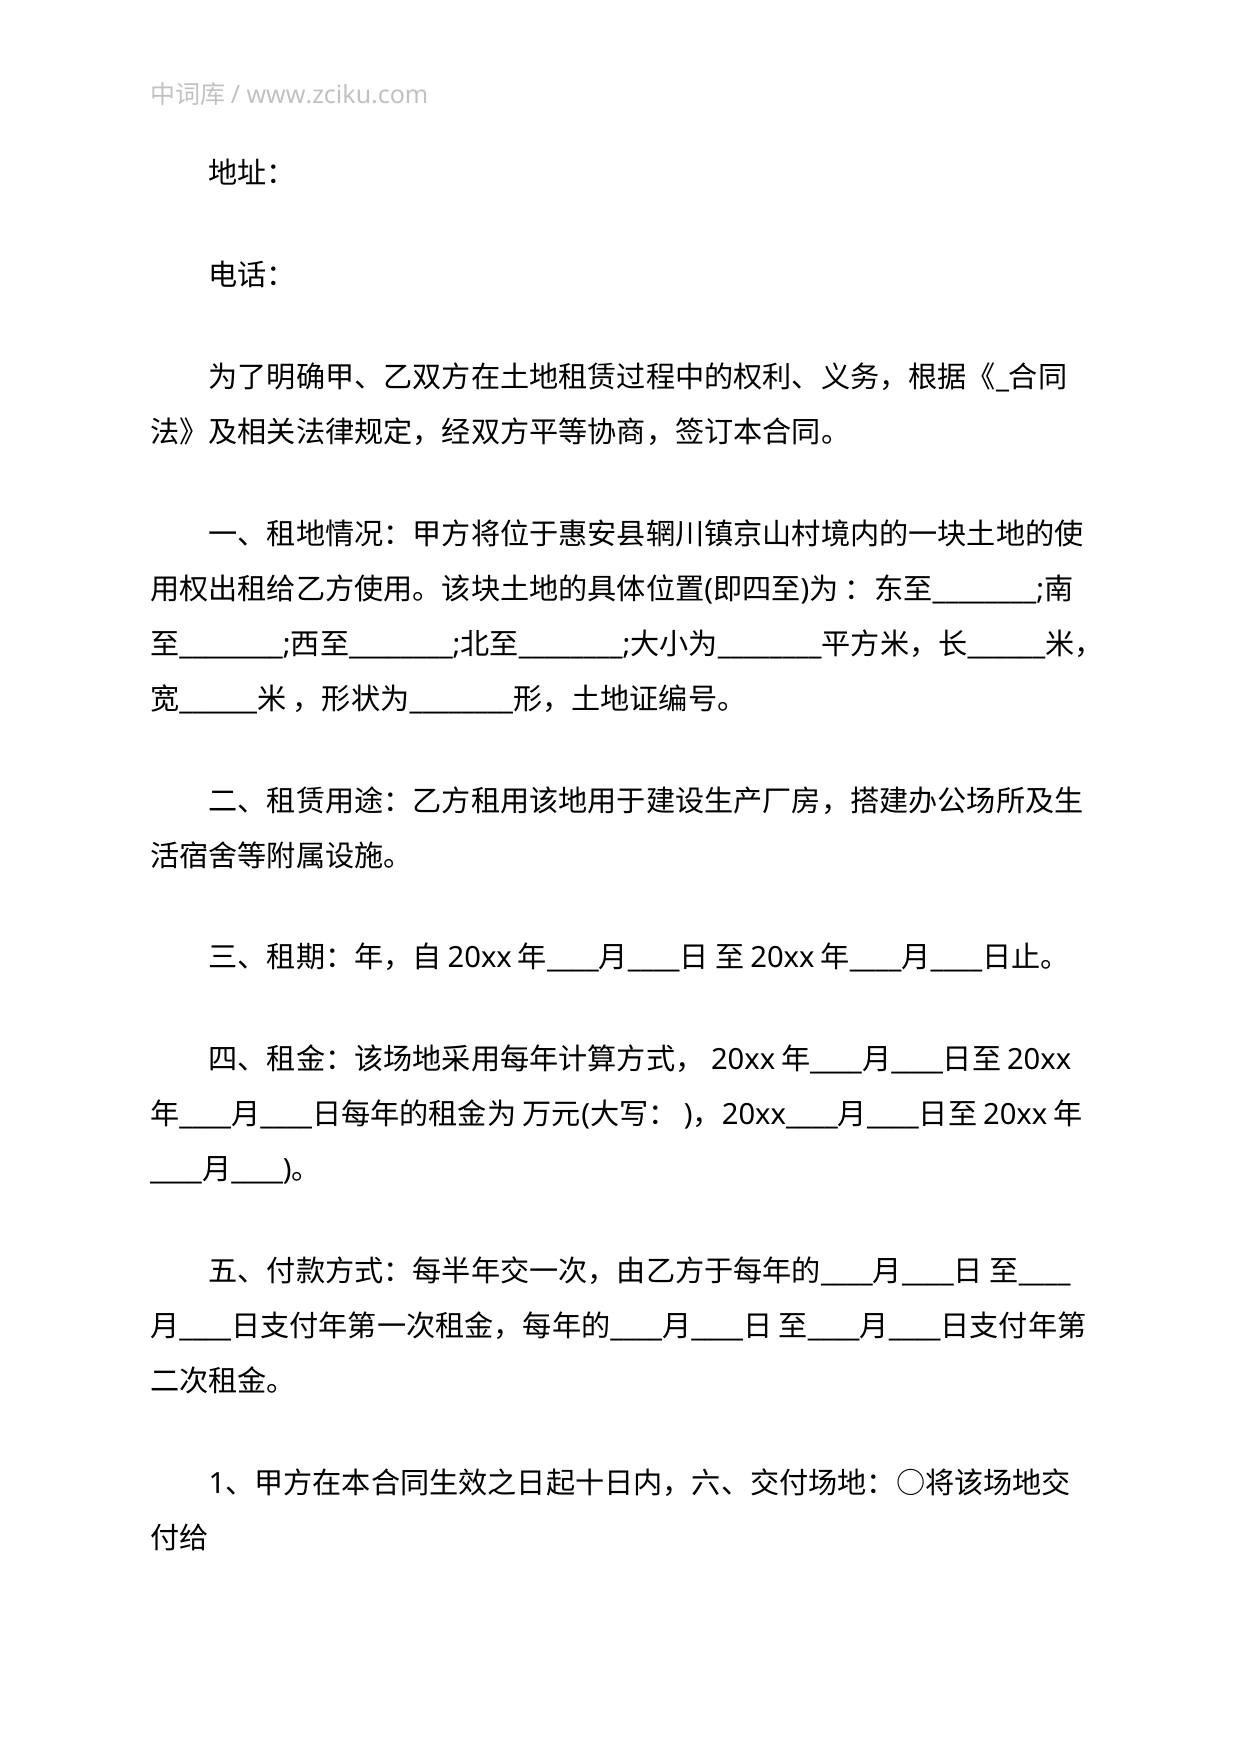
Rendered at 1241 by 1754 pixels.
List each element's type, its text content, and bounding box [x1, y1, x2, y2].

text 电话： [150, 252, 1090, 294]
text 三、租期：年，自20xx年____月____日 至20xx年____月____日止。 [150, 934, 1090, 976]
text 五、付款方式：每半年交一次，由乙方于每年的____月____日 至____月____日支付年第一次租金，每年的____月____日 至____月____日支付年第二次租金。 [150, 1248, 1090, 1400]
text 二、租赁用途：乙方租用该地用于建设生产厂房，搭建办公场所及生活宿舍等附属设施。 [150, 777, 1090, 874]
text 一、租地情况：甲方将位于惠安县辋川镇京山村境内的一块土地的使用权出租给乙方使用。该块土地的具体位置(即四至)为 ：东至________;南至________;西至________;北至________;大小为________平方米，长______米，宽______米 ，形状为________形，土地证编号。 [150, 510, 1090, 718]
text 四、租金：该场地采用每年计算方式， 20xx年____月____日至20xx年____月____日每年的租金为 万元(大写： )，20xx____月____日至20xx年____月____)。 [150, 1036, 1090, 1188]
text 1、甲方在本合同生效之日起十日内，六、交付场地：○将该场地交付给 [150, 1459, 1090, 1557]
text 地址： [150, 150, 1090, 192]
text 为了明确甲、乙双方在土地租赁过程中的权利、义务，根据《_合同法》及相关法律规定，经双方平等协商，签订本合同。 [150, 353, 1090, 451]
